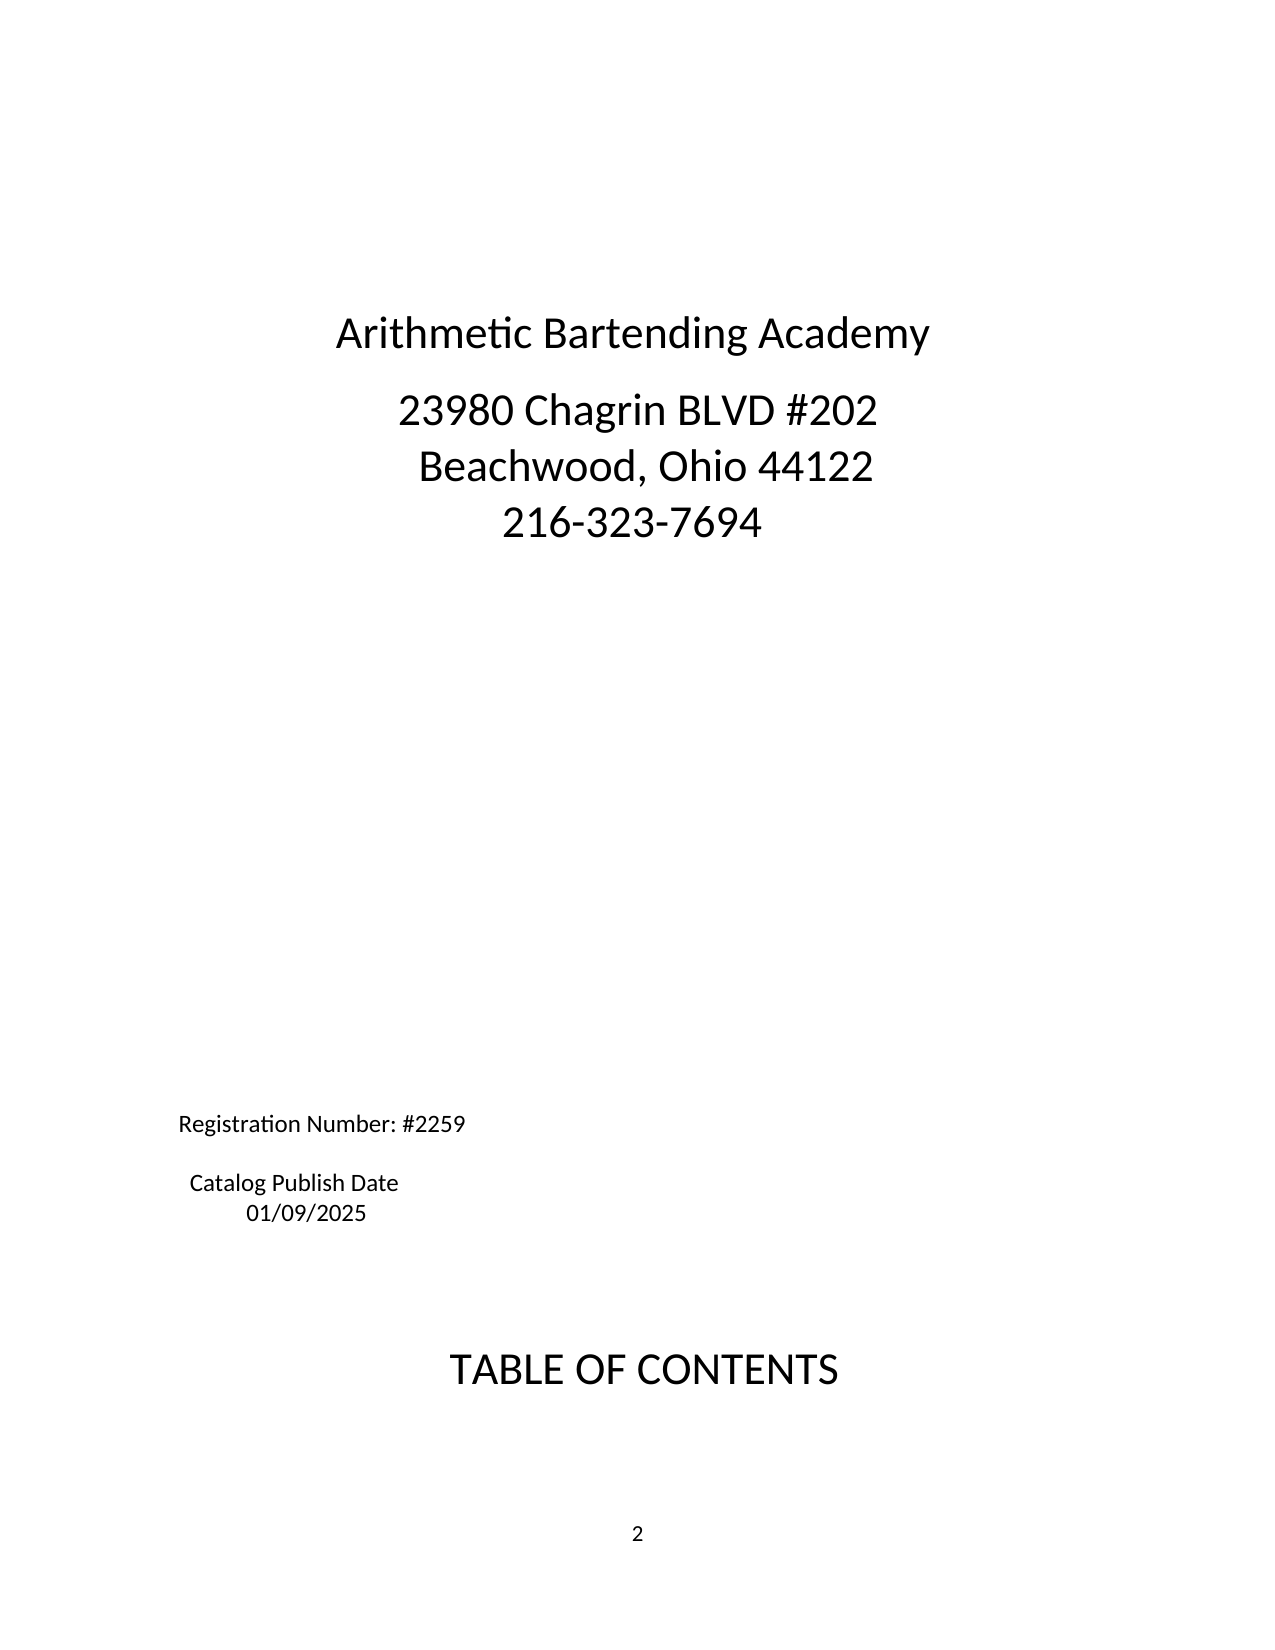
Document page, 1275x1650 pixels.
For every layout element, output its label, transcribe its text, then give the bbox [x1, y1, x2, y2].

text 01/09/2025 [150, 1197, 1125, 1228]
text Registration Number: #2259 [150, 1108, 1125, 1139]
text Beachwood, Ohio 44122 [150, 437, 1125, 493]
text Arithmetic Bartending Academy [150, 304, 1125, 360]
text 216-323-7694 [150, 493, 1125, 549]
text Catalog Publish Date [150, 1167, 1125, 1197]
text TABLE OF CONTENTS [150, 1340, 1125, 1396]
text 23980 Chagrin BLVD #202 [150, 381, 1125, 437]
